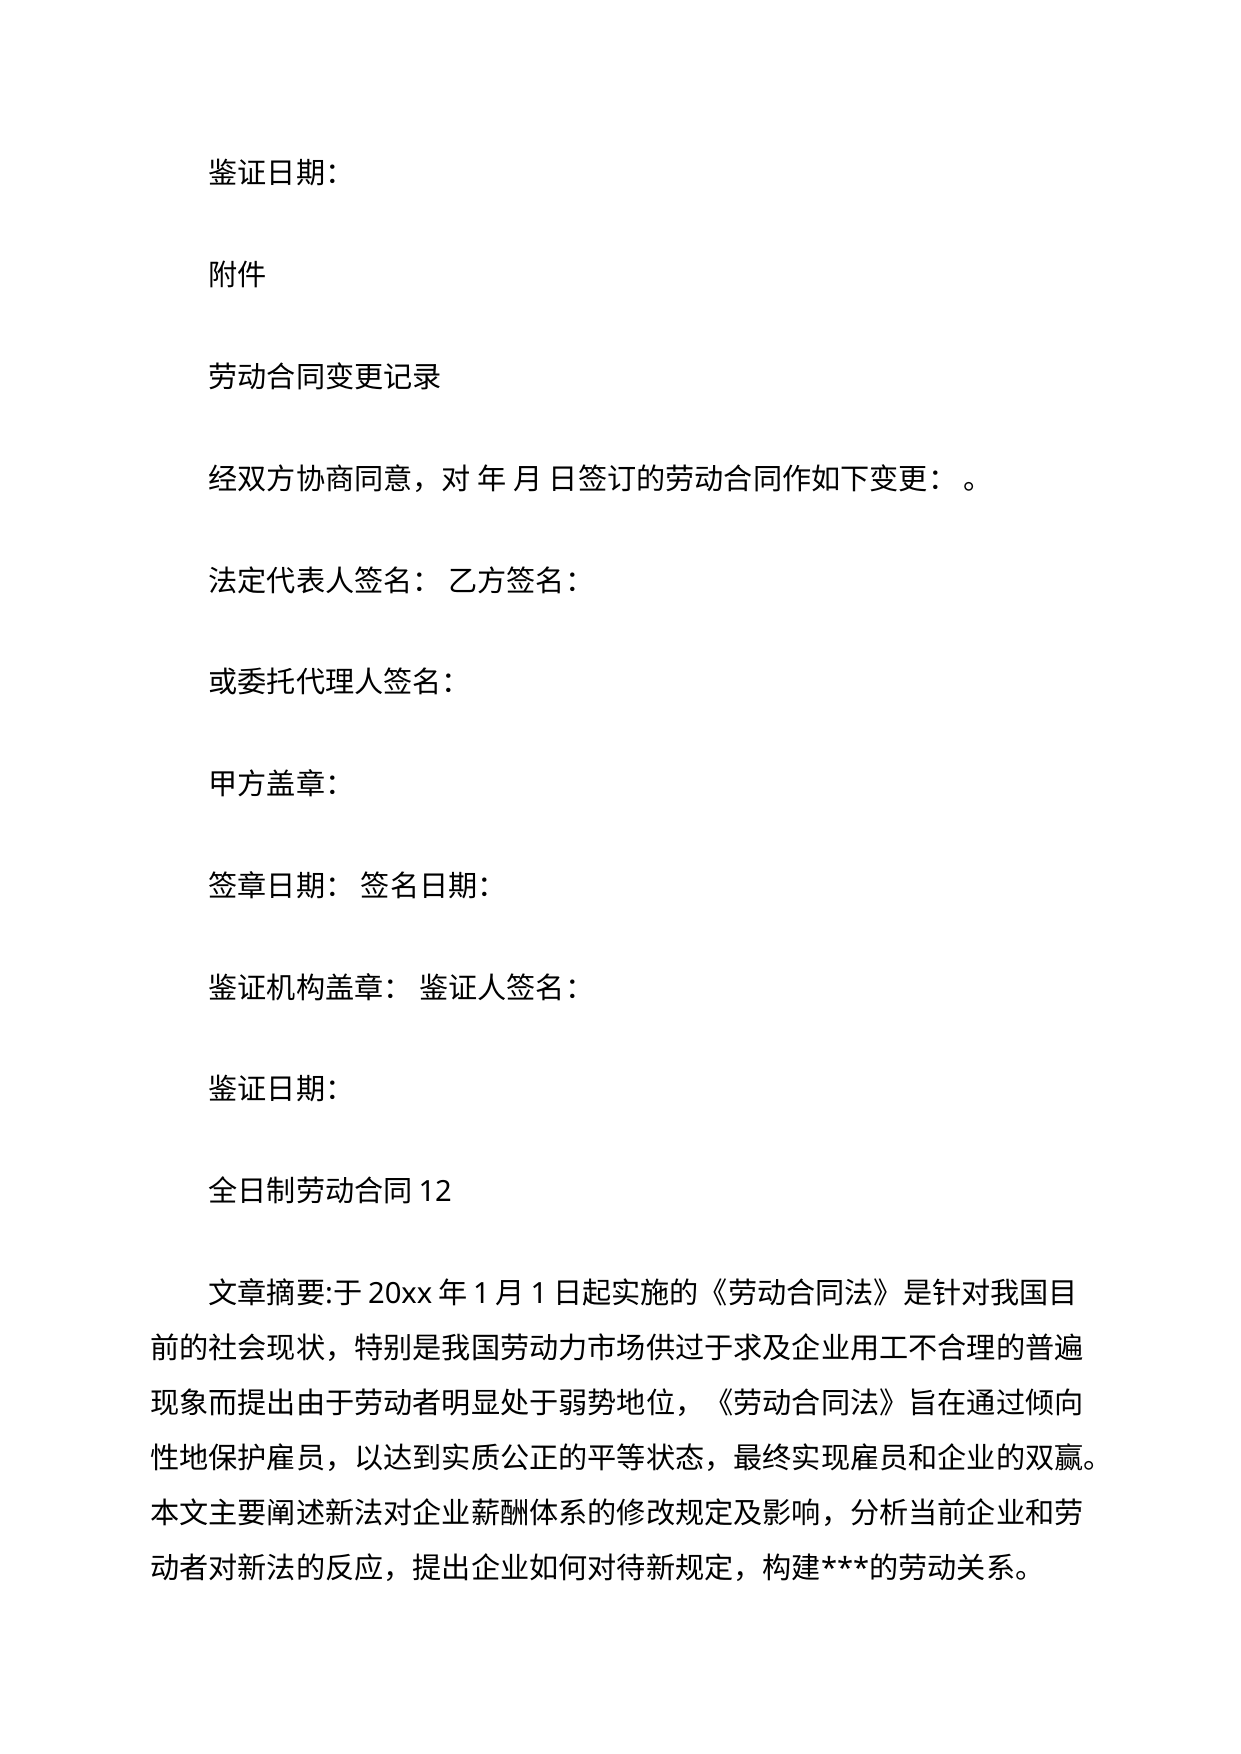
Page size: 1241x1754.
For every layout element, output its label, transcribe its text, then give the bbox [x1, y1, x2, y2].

text 鉴证日期： [150, 1066, 1090, 1108]
text 法定代表人签名： 乙方签名： [150, 557, 1090, 599]
text 或委托代理人签名： [150, 659, 1090, 701]
text 附件 [150, 252, 1090, 294]
text 签章日期： 签名日期： [150, 862, 1090, 905]
text 劳动合同变更记录 [150, 353, 1090, 396]
text 文章摘要:于20xx年1月1日起实施的《劳动合同法》是针对我国目前的社会现状，特别是我国劳动力市场供过于求及企业用工不合理的普遍现象而提出由于劳动者明显处于弱势地位，《劳动合同法》旨在通过倾向性地保护雇员，以达到实质公正的平等状态，最终实现雇员和企业的双赢。本文主要阐述新法对企业薪酬体系的修改规定及影响，分析当前企业和劳动者对新法的反应，提出企业如何对待新规定，构建***的劳动关系。 [150, 1270, 1090, 1587]
text 鉴证日期： [150, 150, 1090, 192]
text 鉴证机构盖章： 鉴证人签名： [150, 964, 1090, 1006]
text 经双方协商同意，对 年 月 日签订的劳动合同作如下变更： 。 [150, 455, 1090, 498]
text 甲方盖章： [150, 761, 1090, 803]
text 全日制劳动合同12 [150, 1168, 1090, 1210]
